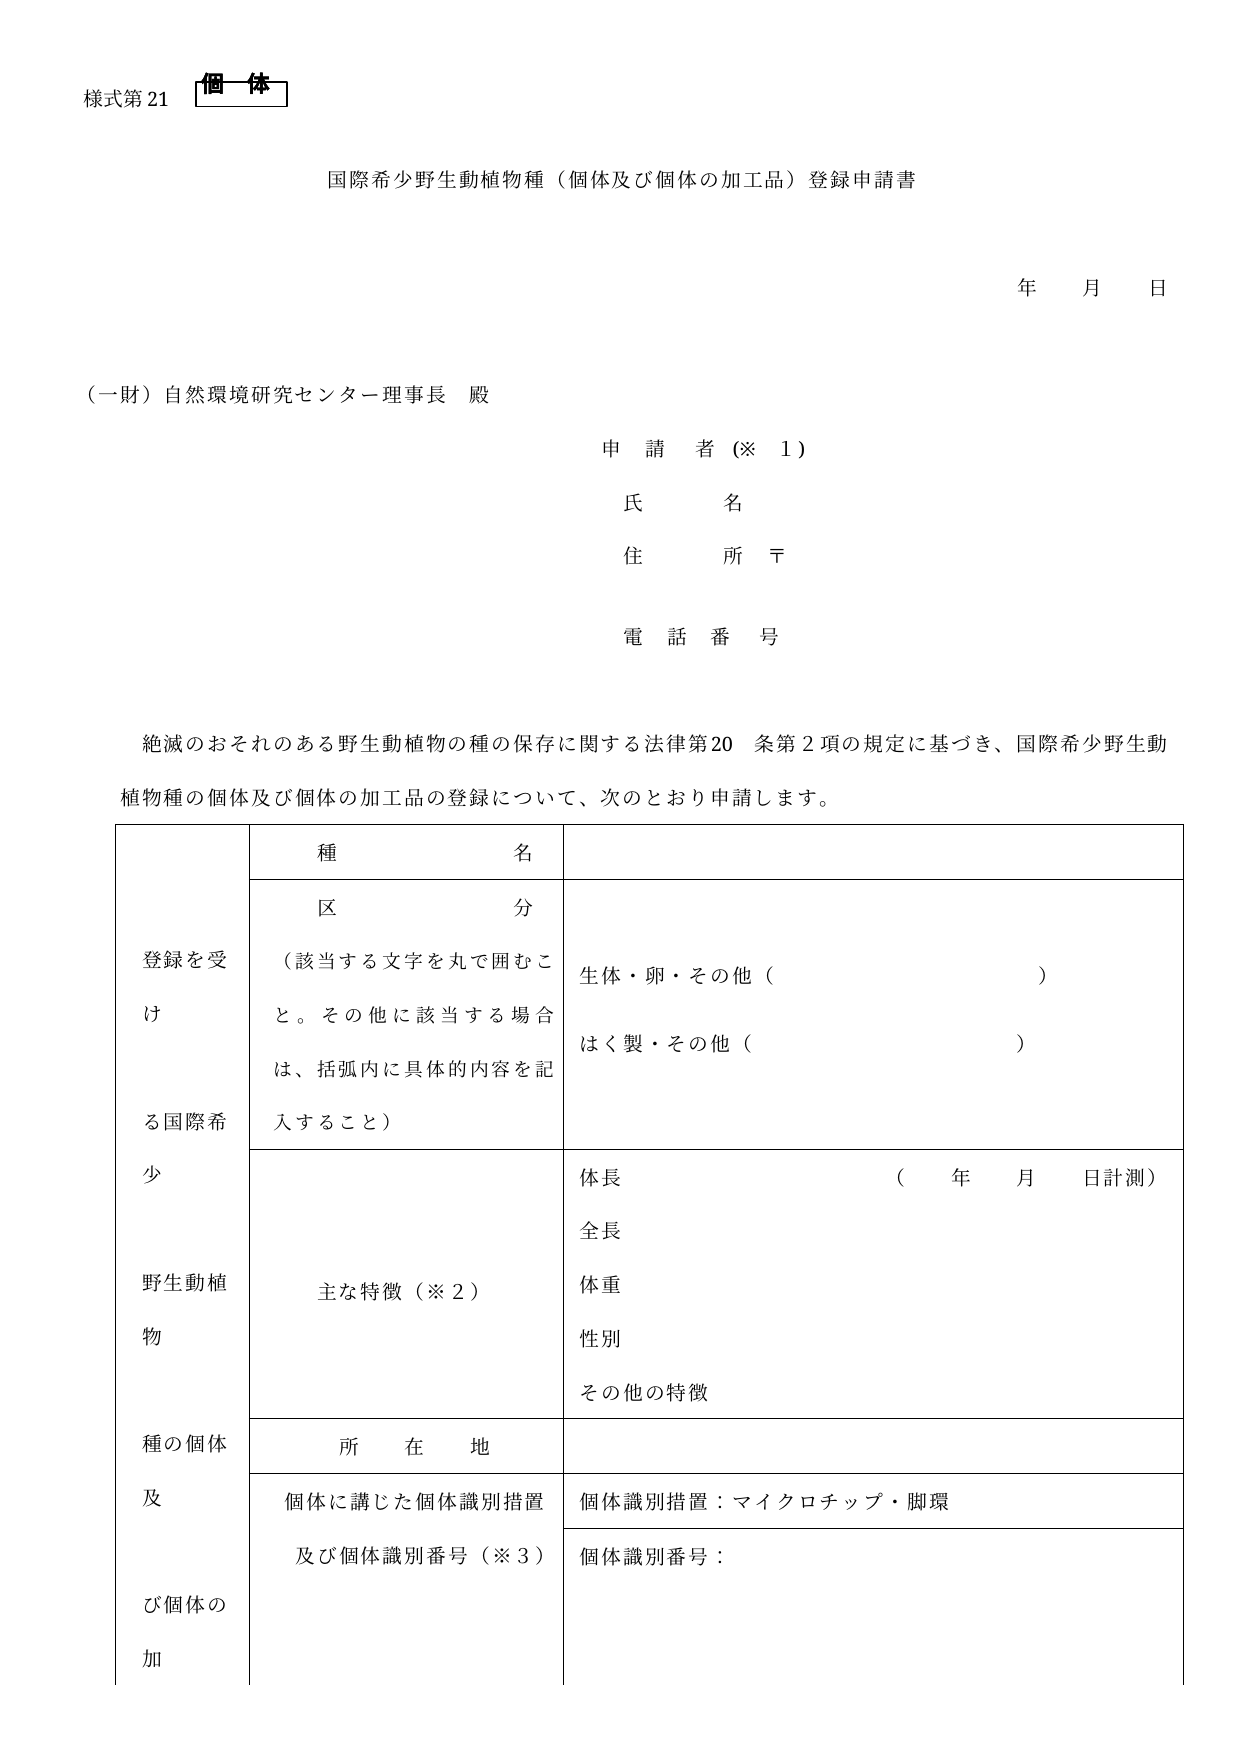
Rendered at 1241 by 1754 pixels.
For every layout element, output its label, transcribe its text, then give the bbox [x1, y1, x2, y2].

table_cell 主な特徴（※２） [250, 1150, 563, 1418]
text 国際希少野生動植物種（個体及び個体の加工品）登録申請書 [76, 152, 1170, 206]
table_cell [564, 1419, 1183, 1473]
text 申請者(※１) [601, 421, 1170, 474]
text 絶滅のおそれのある野生動植物の種の保存に関する法律第20条第２項の規定に基づき、国際希少野生動植物種の個体及び個体の加工品の登録について、次のとおり申請します。 [120, 716, 1170, 824]
table_cell 生体・卵・その他（ ） はく製・その他（ ） [564, 880, 1183, 1148]
table_cell 個体識別措置：マイクロチップ・脚環 [564, 1474, 1183, 1528]
table_cell 個体識別番号： [564, 1529, 1183, 1685]
text 電話番号 [623, 609, 1170, 663]
text （一財）自然環境研究センター理事長 殿 [76, 367, 1170, 421]
table_cell 個体に講じた個体識別措置 及び個体識別番号（※３） [250, 1474, 563, 1685]
table_header 種 名 [250, 825, 563, 879]
text 住 所 〒 [623, 528, 1170, 582]
text 年 月 日 [76, 259, 1170, 313]
text 氏 名 [623, 474, 1170, 528]
table_header [564, 825, 1183, 879]
table_cell 体長 （ 年 月 日計測） 全長 体重 性別 その他の特徴 [564, 1150, 1183, 1418]
table_header 登録を受け る国際希少 野生動植物 種の個体及 び個体の加 工品 [116, 825, 249, 1685]
table_cell 区 分 （該当する文字を丸で囲むこと。その他に該当する場合は、括弧内に具体的内容を記入すること） [250, 880, 563, 1148]
table_cell 所 在 地 [250, 1419, 563, 1473]
